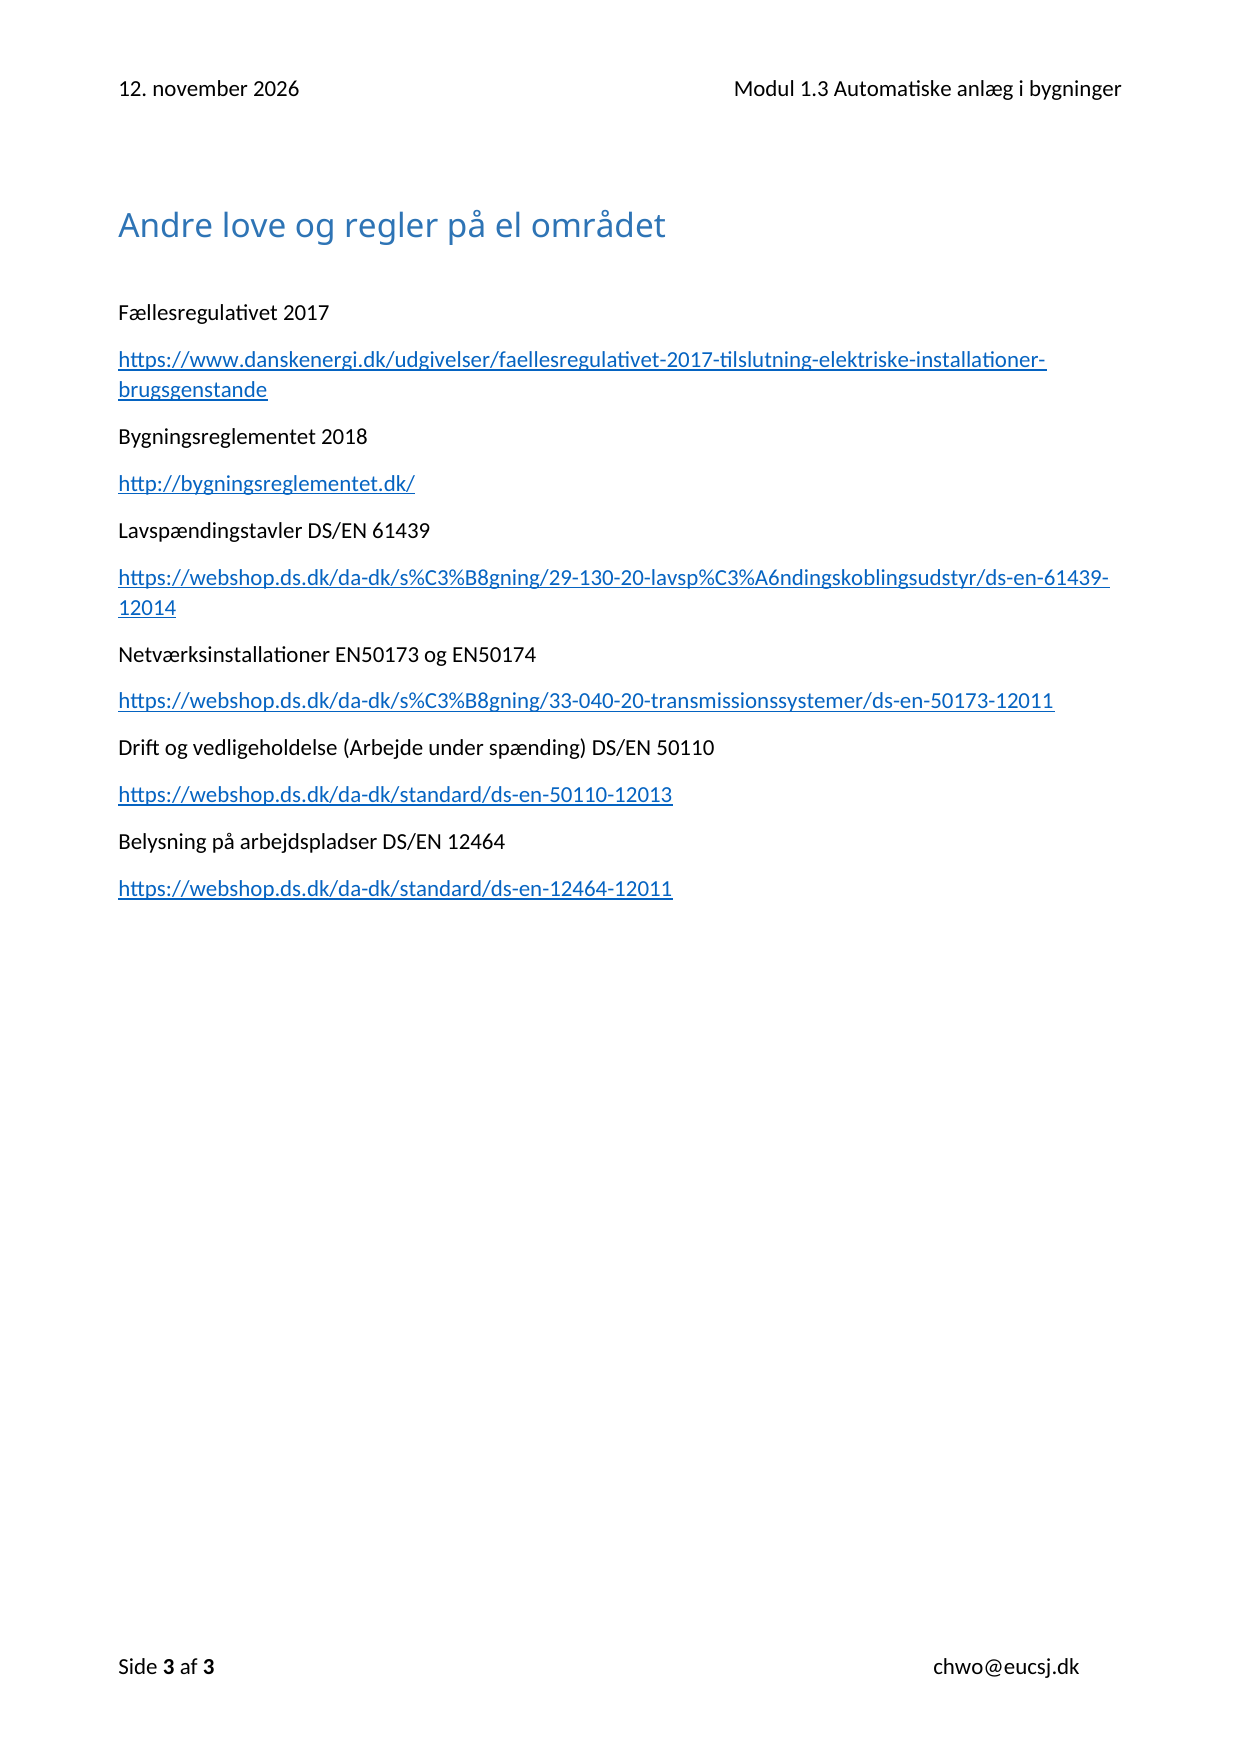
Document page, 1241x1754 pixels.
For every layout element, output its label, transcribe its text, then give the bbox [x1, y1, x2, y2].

text Fællesregulativet 2017 [118, 298, 1122, 326]
subtitle Andre love og regler på el området [118, 202, 1122, 248]
text Netværksinstallationer EN50173 og EN50174 [118, 640, 1122, 668]
text https://webshop.ds.dk/da-dk/standard/ds-en-12464-12011 [118, 874, 1122, 902]
text https://www.danskenergi.dk/udgivelser/faellesregulativet-2017-tilslutning-elektriske-installationer-brugsgenstande [118, 345, 1122, 403]
text http://bygningsreglementet.dk/ [118, 469, 1122, 497]
text Lavspændingstavler DS/EN 61439 [118, 516, 1122, 544]
text Drift og vedligeholdelse (Arbejde under spænding) DS/EN 50110 [118, 733, 1122, 761]
text https://webshop.ds.dk/da-dk/s%C3%B8gning/33-040-20-transmissionssystemer/ds-en-50173-12011 [118, 687, 1122, 714]
text https://webshop.ds.dk/da-dk/s%C3%B8gning/29-130-20-lavsp%C3%A6ndingskoblingsudstyr/ds-en-61439-12014 [118, 563, 1122, 621]
text https://webshop.ds.dk/da-dk/standard/ds-en-50110-12013 [118, 780, 1122, 808]
text Belysning på arbejdspladser DS/EN 12464 [118, 827, 1122, 855]
text Bygningsreglementet 2018 [118, 422, 1122, 450]
